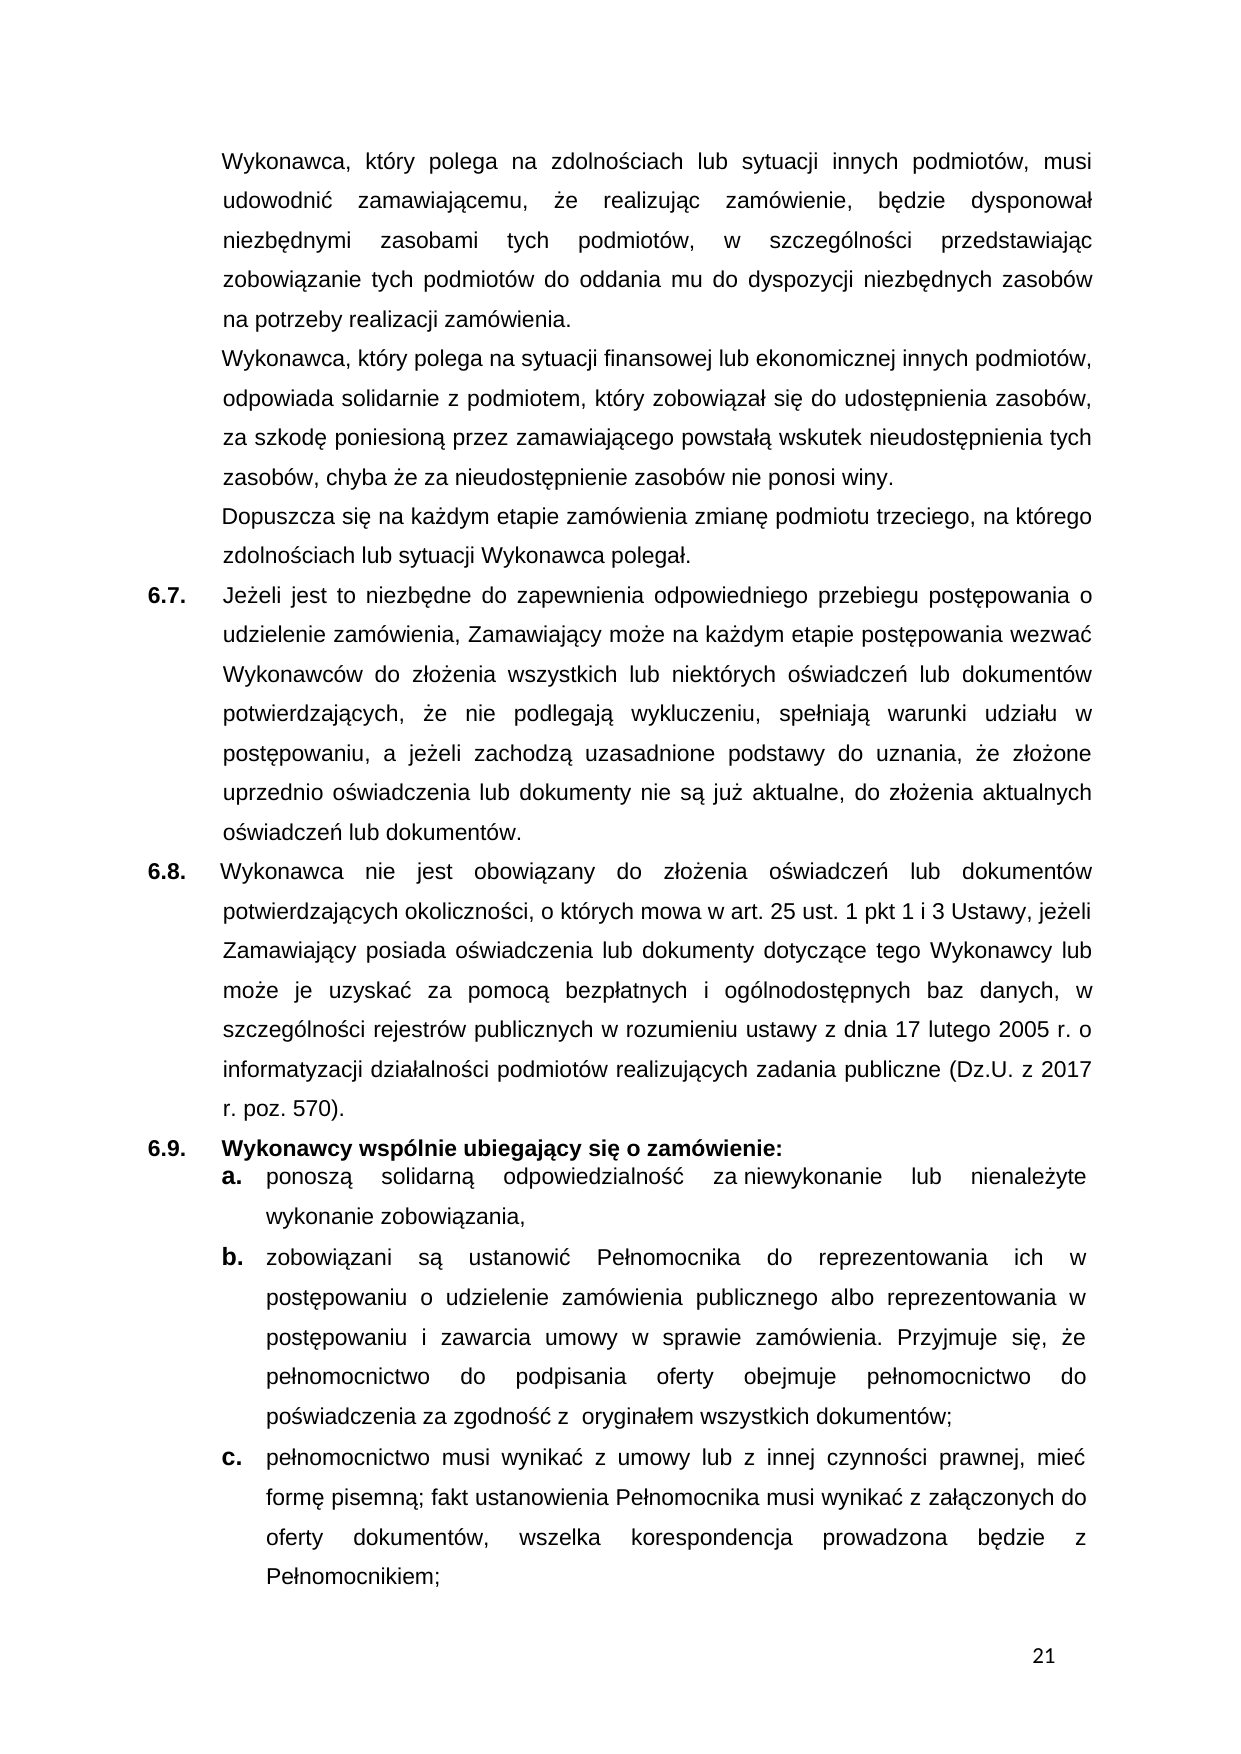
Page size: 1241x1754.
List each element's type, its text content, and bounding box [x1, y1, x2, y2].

text Wykonawca, który polega na sytuacji finansowej lub ekonomicznej innych podmiotów, odpowiada solidarnie z podmiotem, który zobowiązał się do udostępnienia zasobów, za szkodę poniesioną przez zamawiającego powstałą wskutek nieudostępnienia tych zasobów, chyba że za nieudostępnienie zasobów nie ponosi winy. [221, 345, 1093, 490]
list ponoszą solidarną odpowiedzialność za niewykonanie lub nienależyte wykonanie zobowiązania, [221, 1161, 1087, 1229]
text Dopuszcza się na każdym etapie zamówienia zmianę podmiotu trzeciego, na którego zdolnościach lub sytuacji Wykonawca polegał. [221, 503, 1093, 569]
text 6.9. Wykonawcy wspólnie ubiegający się o zamówienie: [148, 1134, 1087, 1161]
text 6.8. Wykonawca nie jest obowiązany do złożenia oświadczeń lub dokumentów potwierdzających okoliczności, o których mowa w art. 25 ust. 1 pkt 1 i 3 Ustawy, jeżeli Zamawiający posiada oświadczenia lub dokumenty dotyczące tego Wykonawcy lub może je uzyskać za pomocą bezpłatnych i ogólnodostępnych baz danych, w szczególności rejestrów publicznych w rozumieniu ustawy z dnia 17 lutego 2005 r. o informatyzacji działalności podmiotów realizujących zadania publiczne (Dz.U. z 2017 r. poz. 570). [148, 858, 1093, 1121]
text Wykonawca, który polega na zdolnościach lub sytuacji innych podmiotów, musi udowodnić zamawiającemu, że realizując zamówienie, będzie dysponował niezbędnymi zasobami tych podmiotów, w szczególności przedstawiając zobowiązanie tych podmiotów do oddania mu do dyspozycji niezbędnych zasobów na potrzeby realizacji zamówienia. [221, 148, 1093, 332]
list zobowiązani są ustanowić Pełnomocnika do reprezentowania ich w postępowaniu o udzielenie zamówienia publicznego albo reprezentowania w postępowaniu i zawarcia umowy w sprawie zamówienia. Przyjmuje się, że pełnomocnictwo do podpisania oferty obejmuje pełnomocnictwo do poświadczenia za zgodność z oryginałem wszystkich dokumentów; [221, 1242, 1087, 1429]
list pełnomocnictwo musi wynikać z umowy lub z innej czynności prawnej, mieć formę pisemną; fakt ustanowienia Pełnomocnika musi wynikać z załączonych do oferty dokumentów, wszelka korespondencja prowadzona będzie z Pełnomocnikiem; [221, 1442, 1087, 1589]
text 6.7. Jeżeli jest to niezbędne do zapewnienia odpowiedniego przebiegu postępowania o udzielenie zamówienia, Zamawiający może na każdym etapie postępowania wezwać Wykonawców do złożenia wszystkich lub niektórych oświadczeń lub dokumentów potwierdzających, że nie podlegają wykluczeniu, spełniają warunki udziału w postępowaniu, a jeżeli zachodzą uzasadnione podstawy do uznania, że złożone uprzednio oświadczenia lub dokumenty nie są już aktualne, do złożenia aktualnych oświadczeń lub dokumentów. [148, 582, 1093, 845]
